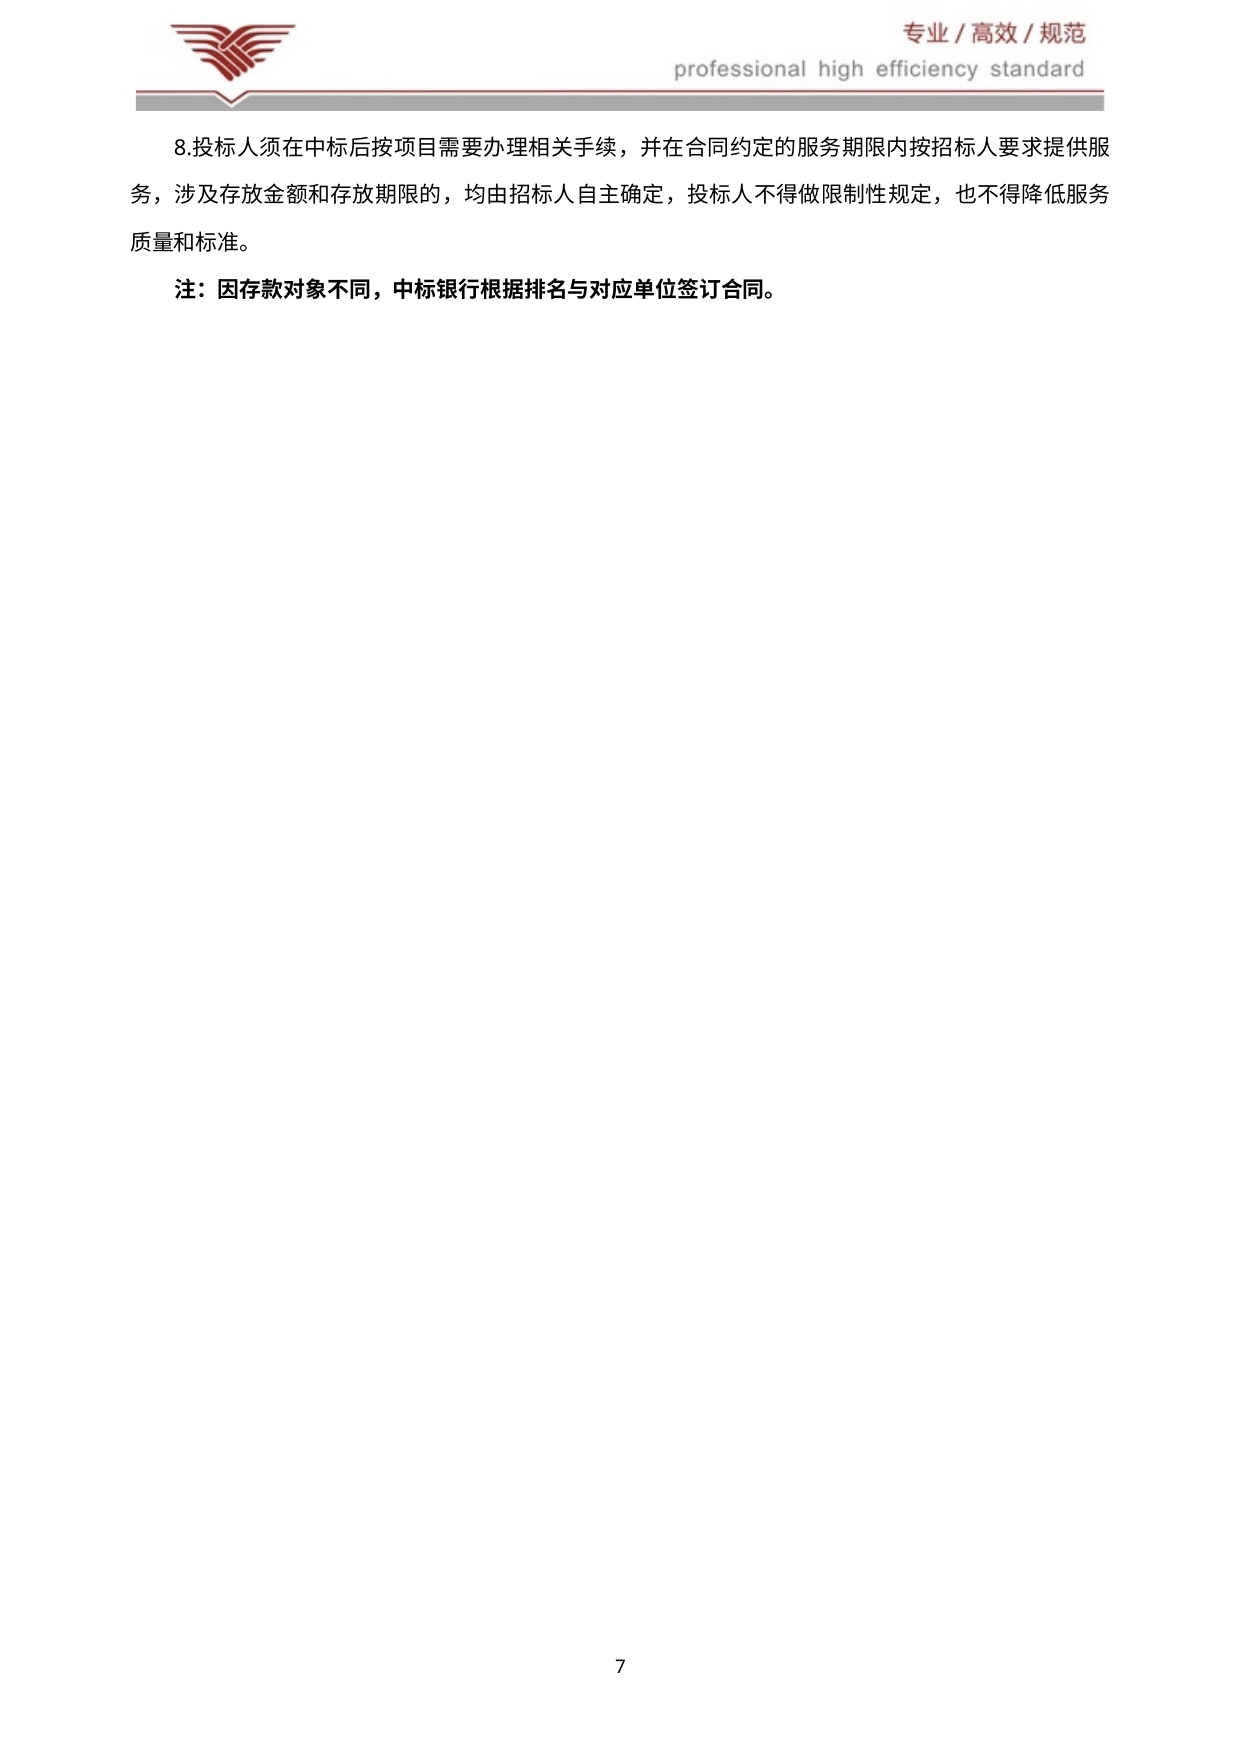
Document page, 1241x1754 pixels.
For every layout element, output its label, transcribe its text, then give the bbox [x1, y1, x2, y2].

picture [135, 0, 1105, 111]
text 注：因存款对象不同，中标银行根据排名与对应单位签订合同。 [130, 272, 1110, 304]
text 8.投标人须在中标后按项目需要办理相关手续，并在合同约定的服务期限内按招标人要求提供服务，涉及存放金额和存放期限的，均由招标人自主确定，投标人不得做限制性规定，也不得降低服务质量和标准。 [130, 130, 1110, 257]
